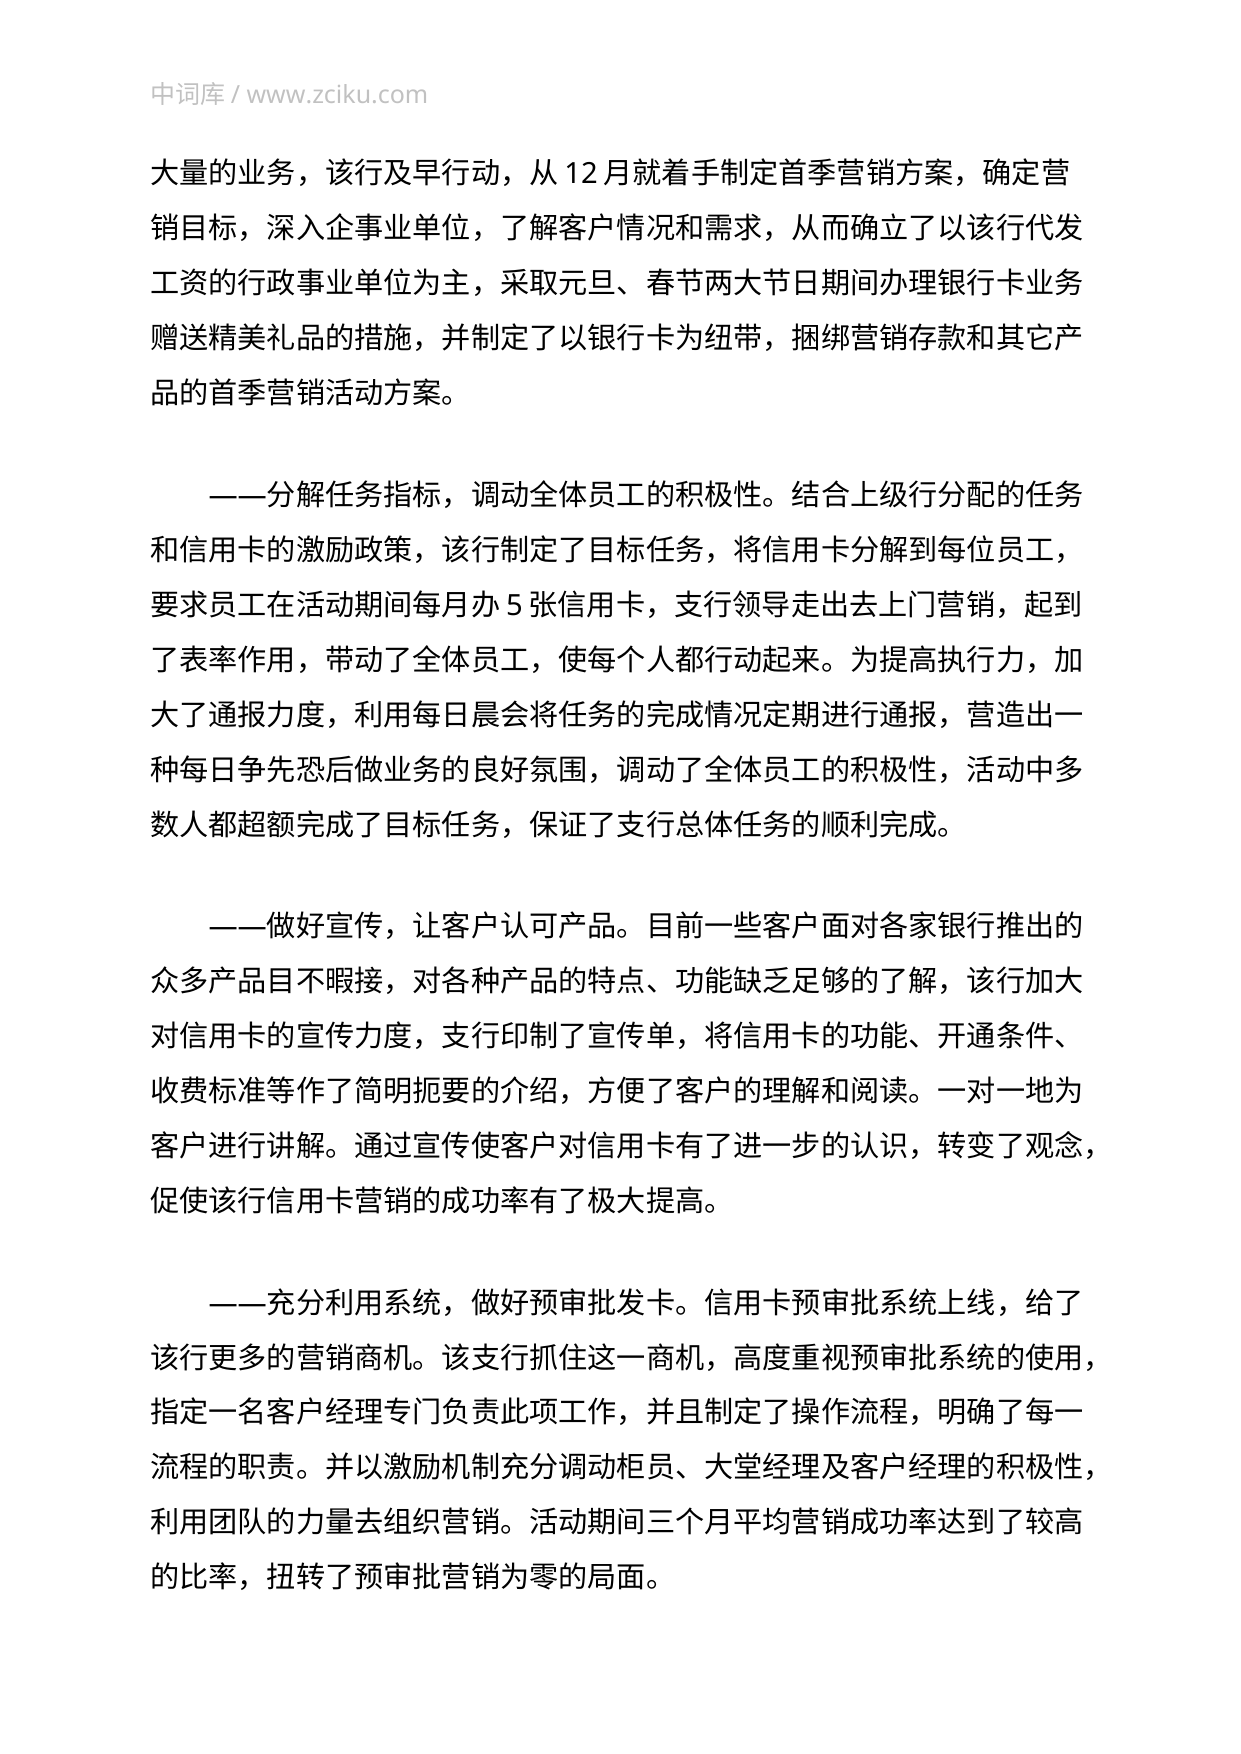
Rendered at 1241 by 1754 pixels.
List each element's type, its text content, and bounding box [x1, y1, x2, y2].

text ——做好宣传，让客户认可产品。目前一些客户面对各家银行推出的众多产品目不暇接，对各种产品的特点、功能缺乏足够的了解，该行加大对信用卡的宣传力度，支行印制了宣传单，将信用卡的功能、开通条件、收费标准等作了简明扼要的介绍，方便了客户的理解和阅读。一对一地为客户进行讲解。通过宣传使客户对信用卡有了进一步的认识，转变了观念，促使该行信用卡营销的成功率有了极大提高。 [150, 903, 1090, 1220]
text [150, 150, 1090, 412]
text ——分解任务指标，调动全体员工的积极性。结合上级行分配的任务和信用卡的激励政策，该行制定了目标任务，将信用卡分解到每位员工，要求员工在活动期间每月办5张信用卡，支行领导走出去上门营销，起到了表率作用，带动了全体员工，使每个人都行动起来。为提高执行力，加大了通报力度，利用每日晨会将任务的完成情况定期进行通报，营造出一种每日争先恐后做业务的良好氛围，调动了全体员工的积极性，活动中多数人都超额完成了目标任务，保证了支行总体任务的顺利完成。 [150, 471, 1090, 843]
text ——充分利用系统，做好预审批发卡。信用卡预审批系统上线，给了该行更多的营销商机。该支行抓住这一商机，高度重视预审批系统的使用，指定一名客户经理专门负责此项工作，并且制定了操作流程，明确了每一流程的职责。并以激励机制充分调动柜员、大堂经理及客户经理的积极性，利用团队的力量去组织营销。活动期间三个月平均营销成功率达到了较高的比率，扭转了预审批营销为零的局面。 [150, 1279, 1090, 1596]
